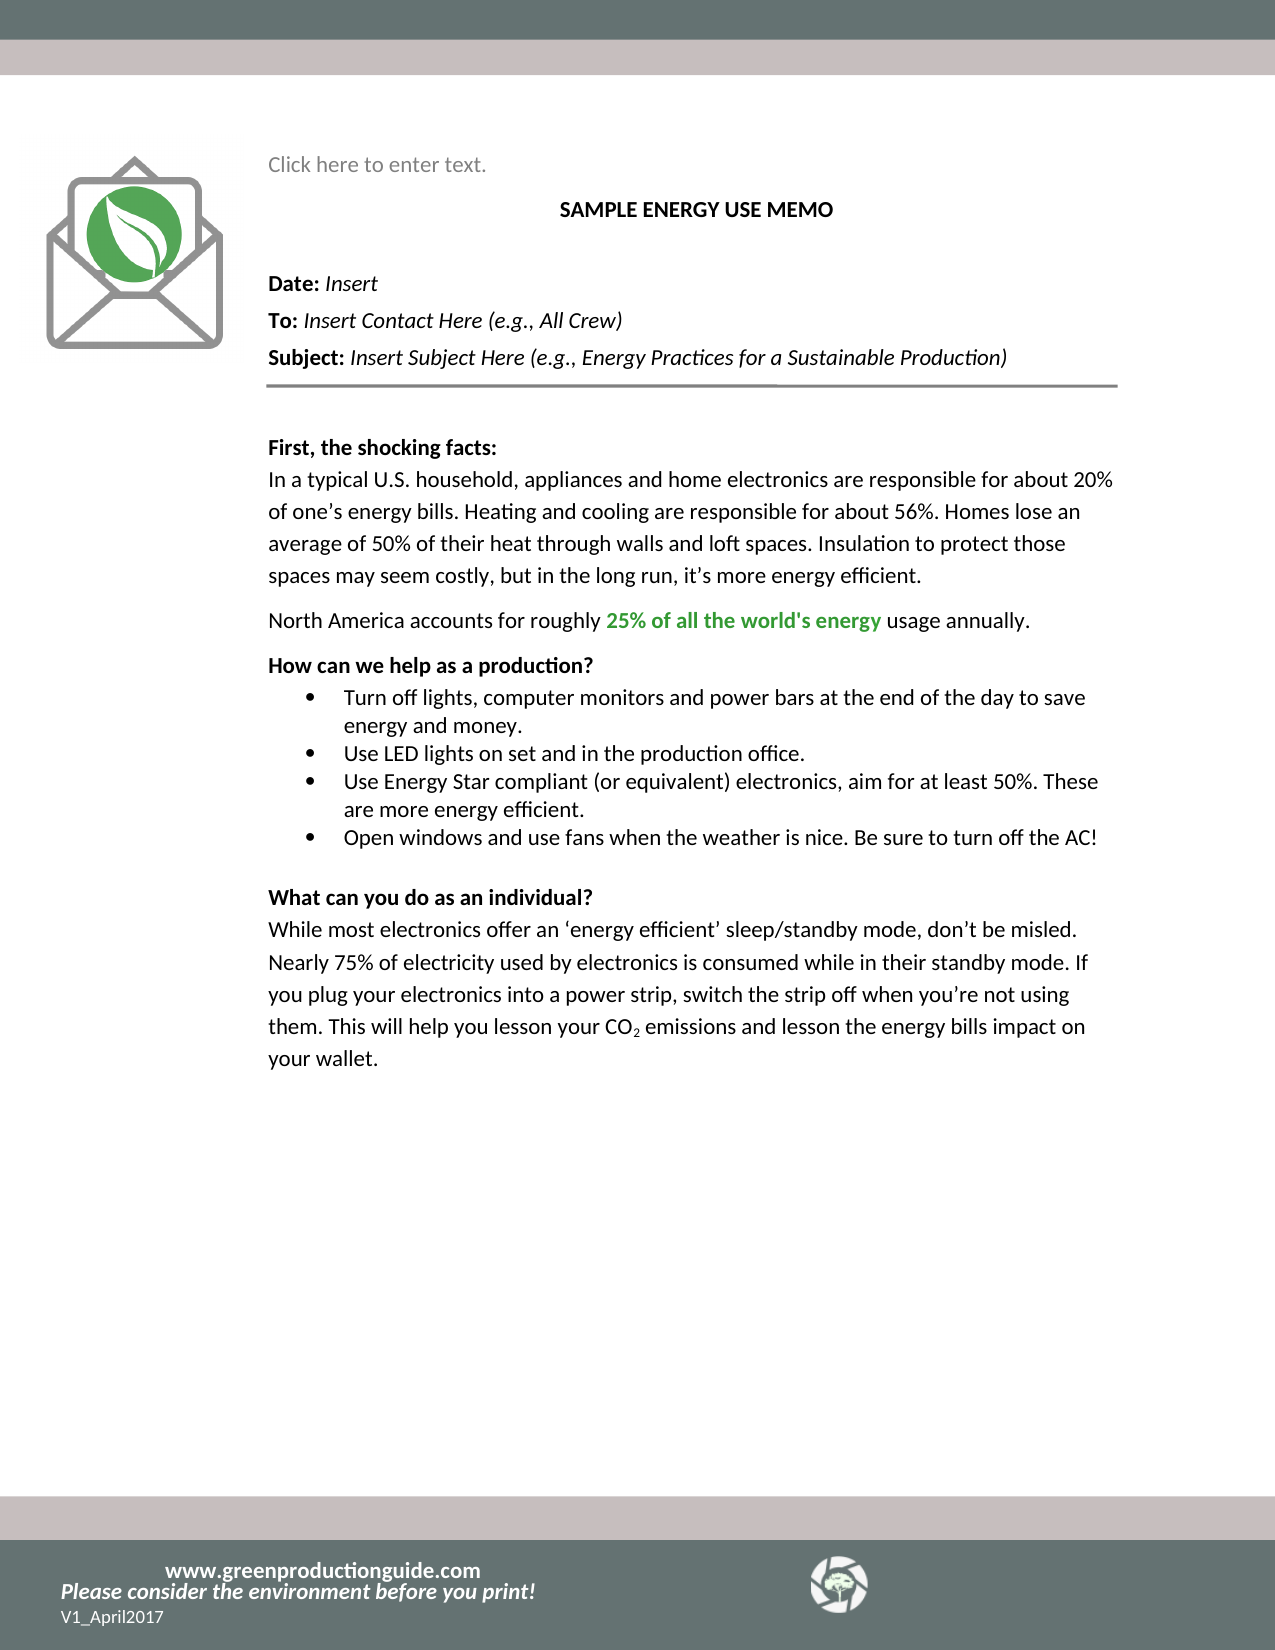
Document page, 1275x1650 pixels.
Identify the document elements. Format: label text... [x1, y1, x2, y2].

text How can we help as a production? [268, 651, 1125, 679]
text Date: Insert [268, 269, 1125, 297]
text While most electronics offer an ‘energy efficient’ sleep/standby mode, don’t be misled. Nearly 75% of electricity used by electronics is consumed while in their standby mode. If you plug your electronics into a power strip, switch the strip off when you’re not using them. This will help you lesson your CO2 emissions and lesson the energy bills impact on your wallet. [268, 916, 1125, 1072]
picture [18, 134, 244, 363]
list Turn off lights, computer monitors and power bars at the end of the day to save energy and money. [306, 683, 1125, 739]
text What can you do as an individual? [268, 883, 1125, 911]
text SAMPLE ENERGY USE MEMO [268, 195, 1125, 223]
list Open windows and use fans when the weather is nice. Be sure to turn off the AC! [306, 823, 1125, 851]
text North America accounts for roughly 25% of all the world's energy usage annually. [268, 606, 1125, 634]
text In a typical U.S. household, appliances and home electronics are responsible for about 20% of one’s energy bills. Heating and cooling are responsible for about 56%. Homes lose an average of 50% of their heat through walls and loft spaces. Insulation to protect those spaces may seem costly, but in the long run, it’s more energy efficient. [268, 465, 1125, 589]
text To: Insert Contact Here (e.g., All Crew) [268, 306, 1125, 334]
list Use LED lights on set and in the production office. [306, 739, 1125, 767]
list Use Energy Star compliant (or equivalent) electronics, aim for at least 50%. These are more energy efficient. [306, 767, 1125, 823]
text Subject: Insert Subject Here (e.g., Energy Practices for a Sustainable Production) [268, 343, 1125, 371]
text First, the shocking facts: [268, 433, 1125, 461]
